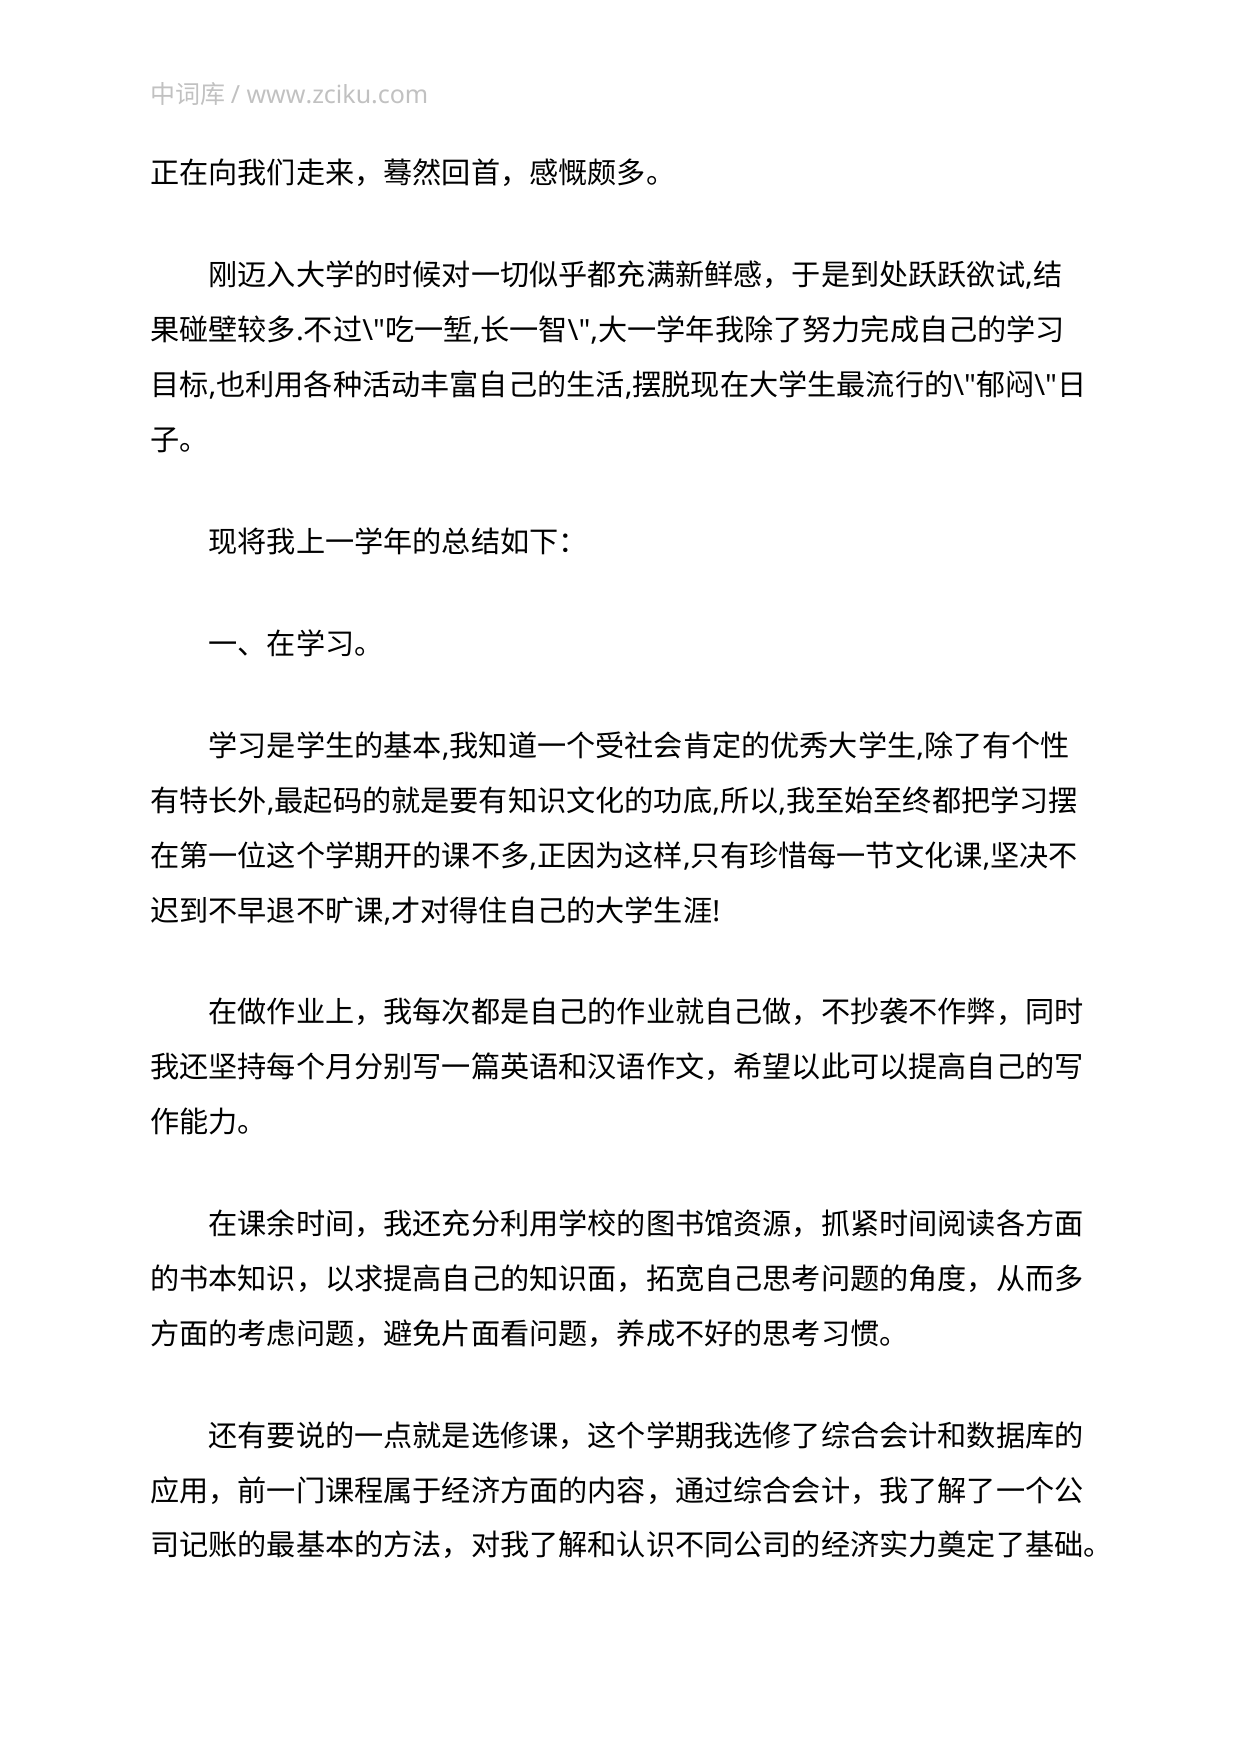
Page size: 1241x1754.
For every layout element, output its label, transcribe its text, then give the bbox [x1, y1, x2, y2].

text 在做作业上，我每次都是自己的作业就自己做，不抄袭不作弊，同时我还坚持每个月分别写一篇英语和汉语作文，希望以此可以提高自己的写作能力。 [150, 989, 1090, 1141]
text 现将我上一学年的总结如下： [150, 518, 1090, 561]
text 一、在学习。 [150, 620, 1090, 663]
text 在课余时间，我还充分利用学校的图书馆资源，抓紧时间阅读各方面的书本知识，以求提高自己的知识面，拓宽自己思考问题的角度，从而多方面的考虑问题，避免片面看问题，养成不好的思考习惯。 [150, 1201, 1090, 1353]
text 刚迈入大学的时候对一切似乎都充满新鲜感，于是到处跃跃欲试,结果碰壁较多.不过\"吃一堑,长一智\",大一学年我除了努力完成自己的学习目标,也利用各种活动丰富自己的生活,摆脱现在大学生最流行的\"郁闷\"日子。 [150, 252, 1090, 459]
text 还有要说的一点就是选修课，这个学期我选修了综合会计和数据库的应用，前一门课程属于经济方面的内容，通过综合会计，我了解了一个公司记账的最基本的方法，对我了解和认识不同公司的经济实力奠定了基础。 [150, 1412, 1090, 1564]
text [150, 150, 1090, 192]
text 学习是学生的基本,我知道一个受社会肯定的优秀大学生,除了有个性有特长外,最起码的就是要有知识文化的功底,所以,我至始至终都把学习摆在第一位这个学期开的课不多,正因为这样,只有珍惜每一节文化课,坚决不迟到不早退不旷课,才对得住自己的大学生涯! [150, 722, 1090, 929]
